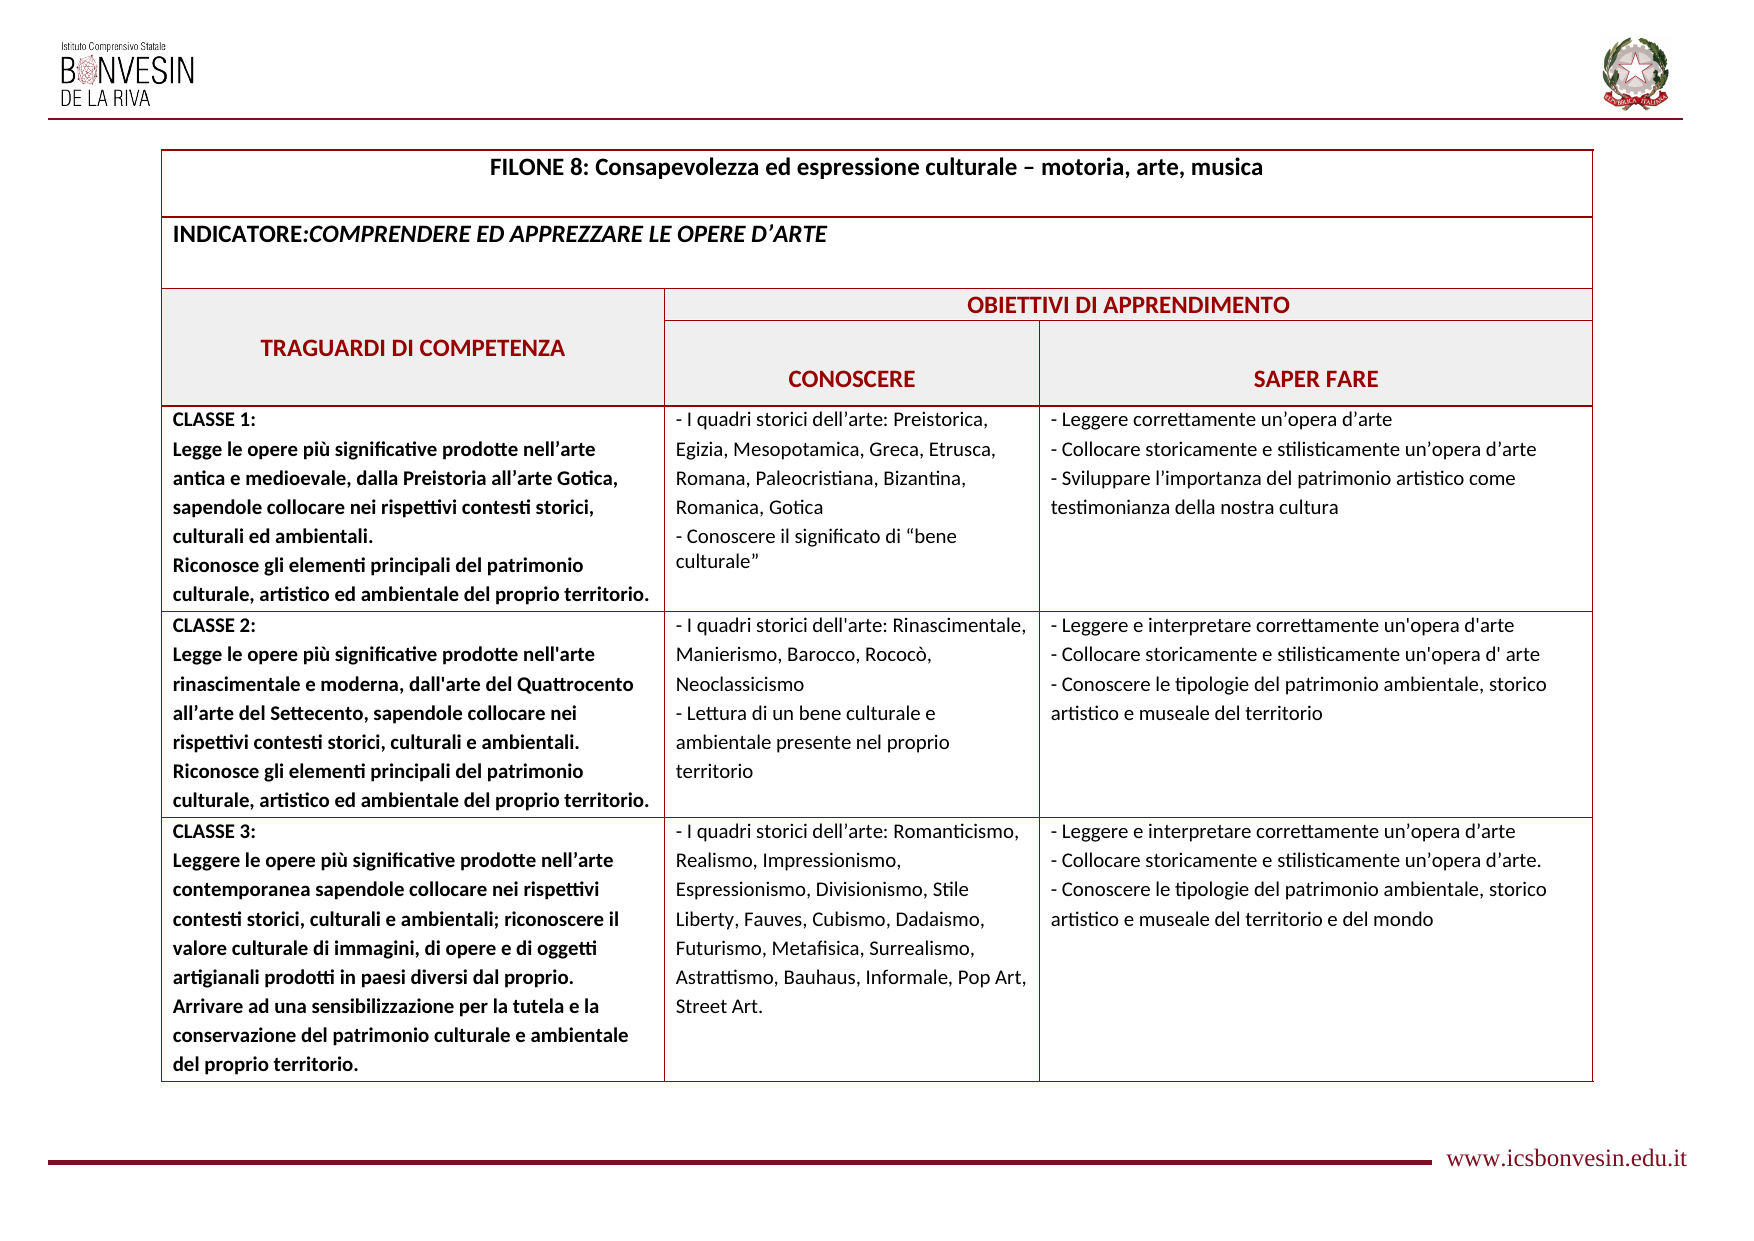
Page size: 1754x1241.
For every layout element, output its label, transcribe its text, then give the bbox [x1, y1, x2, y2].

table_cell - I quadri storici dell'arte: Rinascimentale, Manierismo, Barocco, Rococò, Neoclassicismo - Lettura di un bene culturale e ambientale presente nel proprio territorio [665, 612, 1039, 817]
table_cell - Leggere e interpretare correttamente un'opera d'arte - Collocare storicamente e stilisticamente un'opera d' arte - Conoscere le tipologie del patrimonio ambientale, storico artistico e museale del territorio [1040, 612, 1592, 817]
table_cell CLASSE 1: Legge le opere più significative prodotte nell’arte antica e medioevale, dalla Preistoria all’arte Gotica, sapendole collocare nei rispettivi contesti storici, culturali ed ambientali. Riconosce gli elementi principali del patrimonio culturale, artistico ed ambientale del proprio territorio. [162, 407, 664, 611]
table_cell OBIETTIVI DI APPRENDIMENTO [665, 289, 1592, 319]
table_cell - Leggere e interpretare correttamente un’opera d’arte - Collocare storicamente e stilisticamente un’opera d’arte. - Conoscere le tipologie del patrimonio ambientale, storico artistico e museale del territorio e del mondo [1040, 818, 1592, 1081]
table_cell SAPER FARE [1040, 321, 1592, 405]
table_cell CLASSE 3: Leggere le opere più significative prodotte nell’arte contemporanea sapendole collocare nei rispettivi contesti storici, culturali e ambientali; riconoscere il valore culturale di immagini, di opere e di oggetti artigianali prodotti in paesi diversi dal proprio. Arrivare ad una sensibilizzazione per la tutela e la conservazione del patrimonio culturale e ambientale del proprio territorio. [162, 818, 664, 1081]
table_cell - I quadri storici dell’arte: Preistorica, Egizia, Mesopotamica, Greca, Etrusca, Romana, Paleocristiana, Bizantina, Romanica, Gotica - Conoscere il significato di “bene culturale” [665, 407, 1039, 611]
table_cell INDICATORE:COMPRENDERE ED APPREZZARE LE OPERE D’ARTE [162, 218, 1592, 287]
table_cell - I quadri storici dell’arte: Romanticismo, Realismo, Impressionismo, Espressionismo, Divisionismo, Stile Liberty, Fauves, Cubismo, Dadaismo, Futurismo, Metafisica, Surrealismo, Astrattismo, Bauhaus, Informale, Pop Art, Street Art. [665, 818, 1039, 1081]
table_cell CLASSE 2: Legge le opere più significative prodotte nell'arte rinascimentale e moderna, dall'arte del Quattrocento all’arte del Settecento, sapendole collocare nei rispettivi contesti storici, culturali e ambientali. Riconosce gli elementi principali del patrimonio culturale, artistico ed ambientale del proprio territorio. [162, 612, 664, 817]
table_header FILONE 8: Consapevolezza ed espressione culturale – motoria, arte, musica [162, 151, 1592, 216]
table_cell - Leggere correttamente un’opera d’arte - Collocare storicamente e stilisticamente un’opera d’arte - Sviluppare l’importanza del patrimonio artistico come testimonianza della nostra cultura [1040, 407, 1592, 611]
picture [59, 40, 199, 108]
table_cell CONOSCERE [665, 321, 1039, 405]
picture [1601, 34, 1673, 114]
table_cell TRAGUARDI DI COMPETENZA [162, 289, 664, 405]
